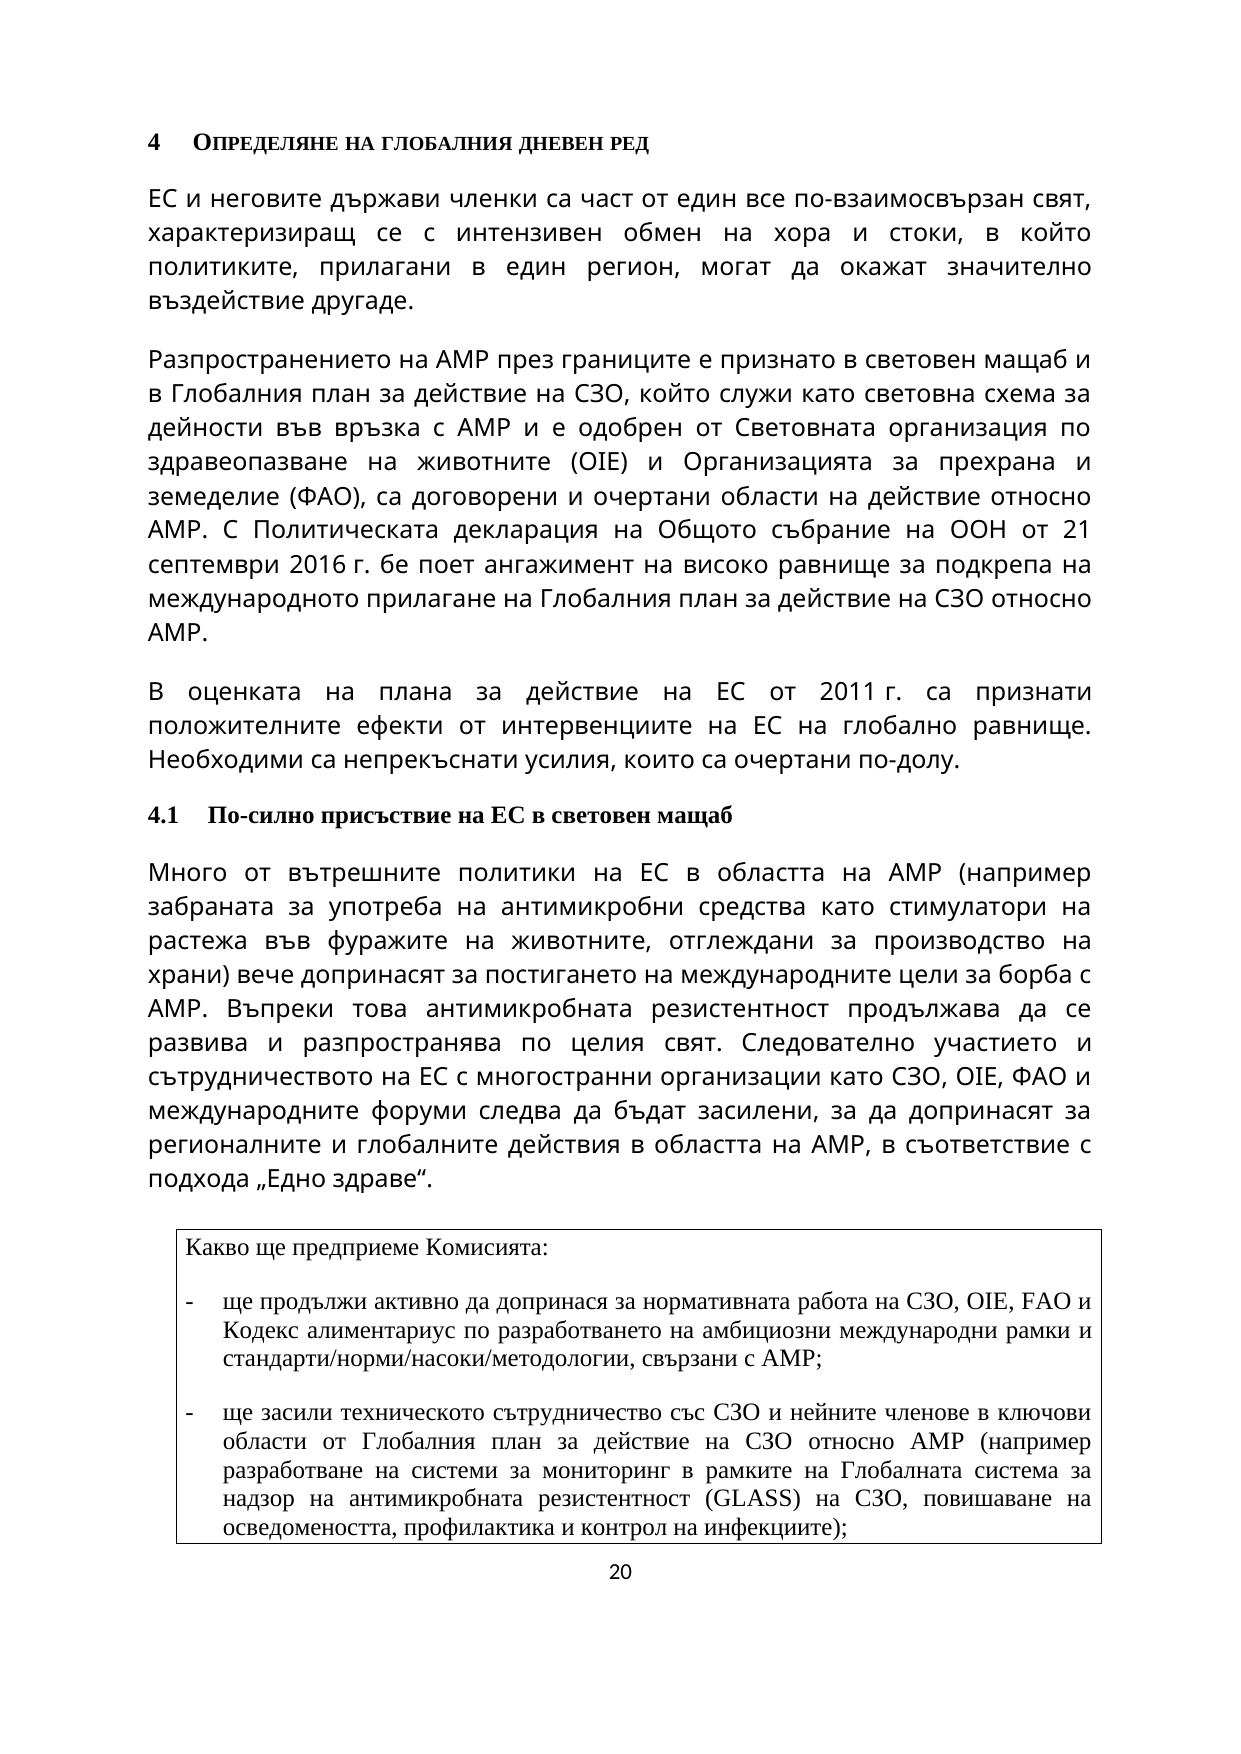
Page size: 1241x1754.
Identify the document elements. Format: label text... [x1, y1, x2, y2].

text Много от вътрешните политики на ЕС в областта на АМР (например забраната за употреба на антимикробни средства като стимулатори на растежа във фуражите на животните, отглеждани за производство на храни) вече допринасят за постигането на международните цели за борба с АМР. Въпреки това антимикробната резистентност продължава да се развива и разпространява по целия свят. Следователно участието и сътрудничеството на ЕС с многостранни организации като СЗО, OIE, ФАО и международните форуми следва да бъдат засилени, за да допринасят за регионалните и глобалните действия в областта на АМР, в съответствие с подхода „Едно здраве“. [148, 854, 1093, 1195]
text Разпространението на АМР през границите е признато в световен мащаб и в Глобалния план за действие на СЗО, който служи като световна схема за дейности във връзка с АМР и е одобрен от Световната организация по здравеопазване на животните (OIE) и Организацията за прехрана и земеделие (ФАО), са договорени и очертани области на действие относно АМР. С Политическата декларация на Общото събрание на ООН от 21 септември 2016 г. бе поет ангажимент на високо равнище за подкрепа на международното прилагане на Глобалния план за действие на СЗО относно АМР. [148, 342, 1093, 648]
text В оценката на плана за действие на ЕС от 2011 г. са признати положителните ефекти от интервенциите на ЕС на глобално равнище. Необходими са непрекъснати усилия, които са очертани по-долу. [148, 673, 1093, 776]
text Какво ще предприеме Комисията: [177, 1230, 1101, 1261]
subtitle По-силно присъствие на ЕС в световен мащаб [148, 801, 1093, 829]
subtitle Определяне на глобалния дневен ред [148, 127, 1093, 156]
list ще засили техническото сътрудничество със СЗО и нейните членове в ключови области от Глобалния план за действие на СЗО относно АМР (например разработване на системи за мониторинг в рамките на Глобалната система за надзор на антимикробната резистентност (GLASS) на СЗО, повишаване на осведомеността, профилактика и контрол на инфекциите); [177, 1394, 1101, 1543]
text ЕС и неговите държави членки са част от един все по-взаимосвързан свят, характеризиращ се с интензивен обмен на хора и стоки, в който политиките, прилагани в един регион, могат да окажат значително въздействие другаде. [148, 181, 1093, 317]
list ще продължи активно да допринася за нормативната работа на СЗО, OIE, FAO и Кодекс алиментариус по разработването на амбициозни международни рамки и стандарти/норми/насоки/методологии, свързани с АМР; [177, 1283, 1101, 1372]
